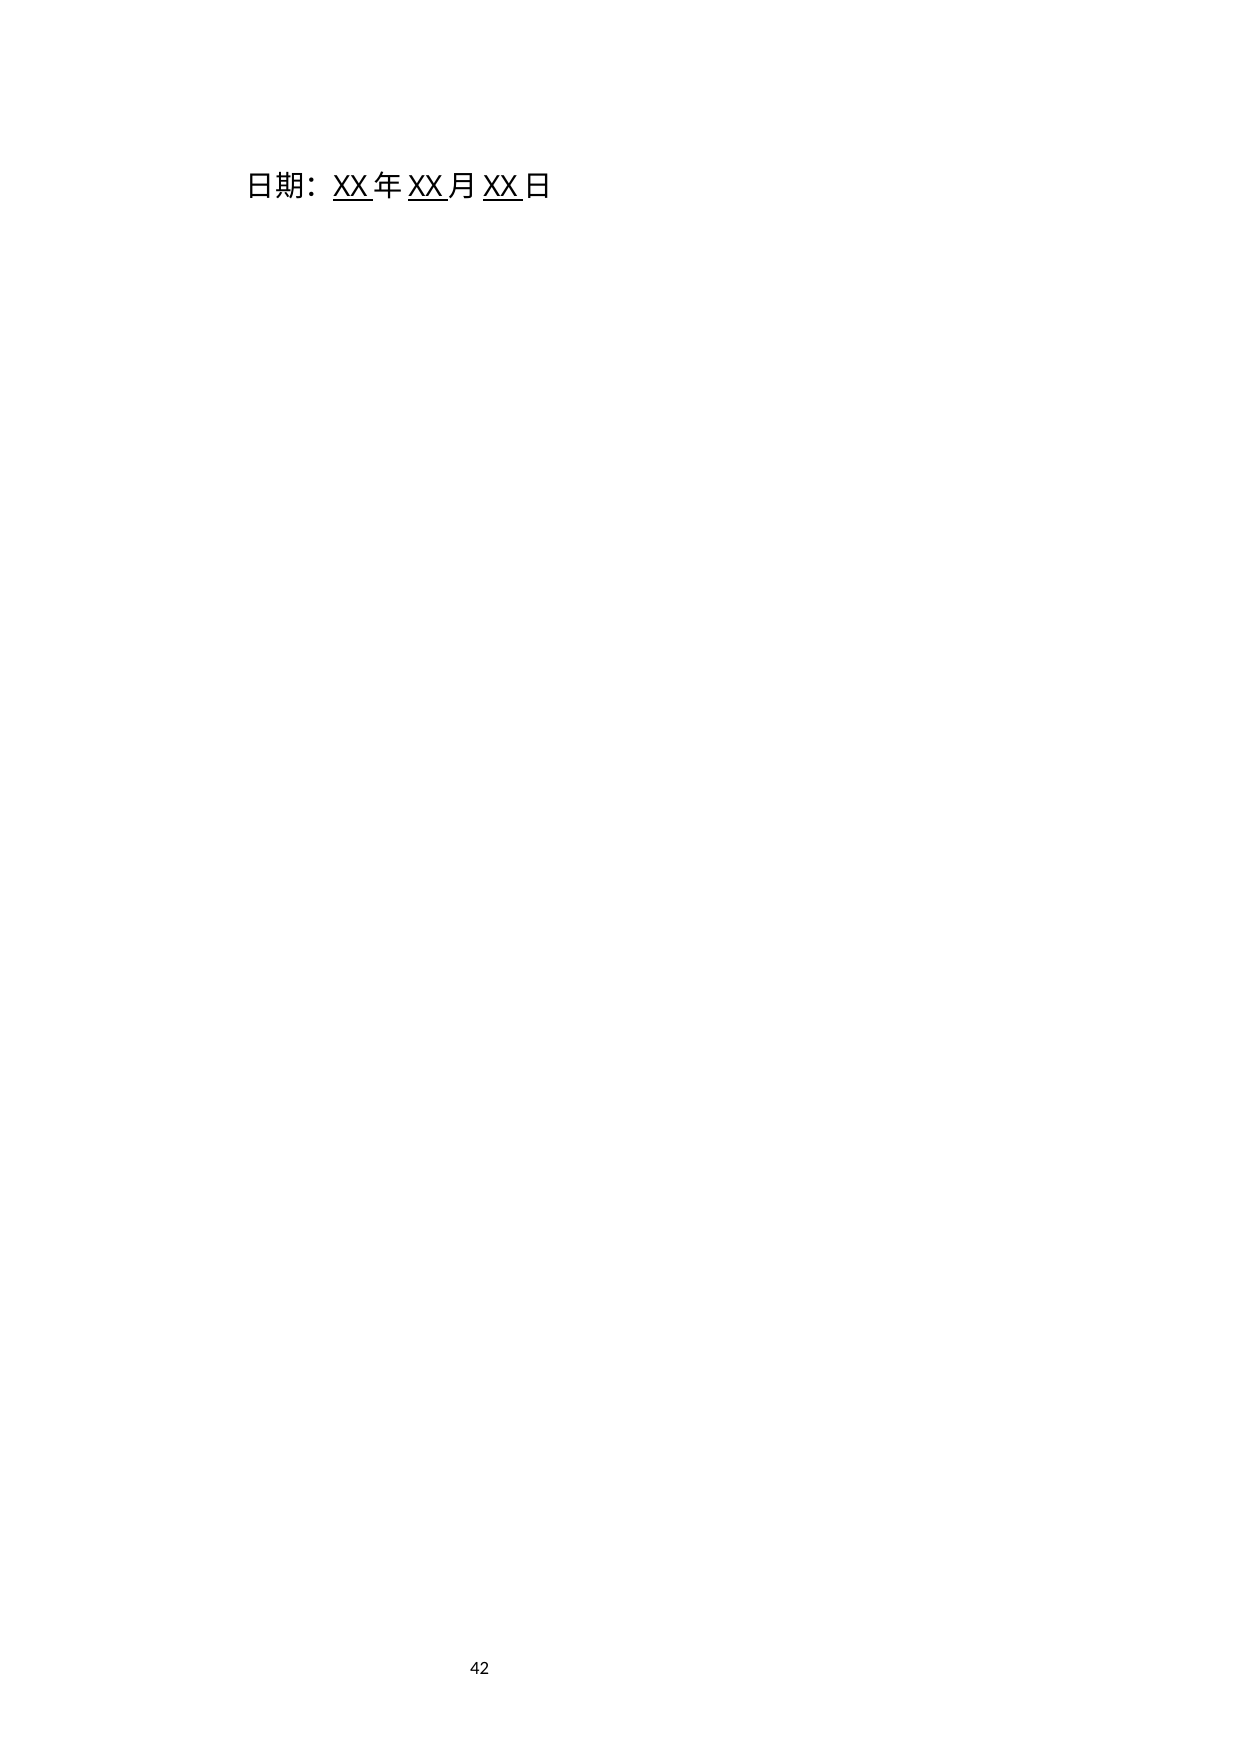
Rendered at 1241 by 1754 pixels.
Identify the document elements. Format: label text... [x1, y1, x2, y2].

text 日期：XX年XX月XX日 [187, 150, 1053, 208]
